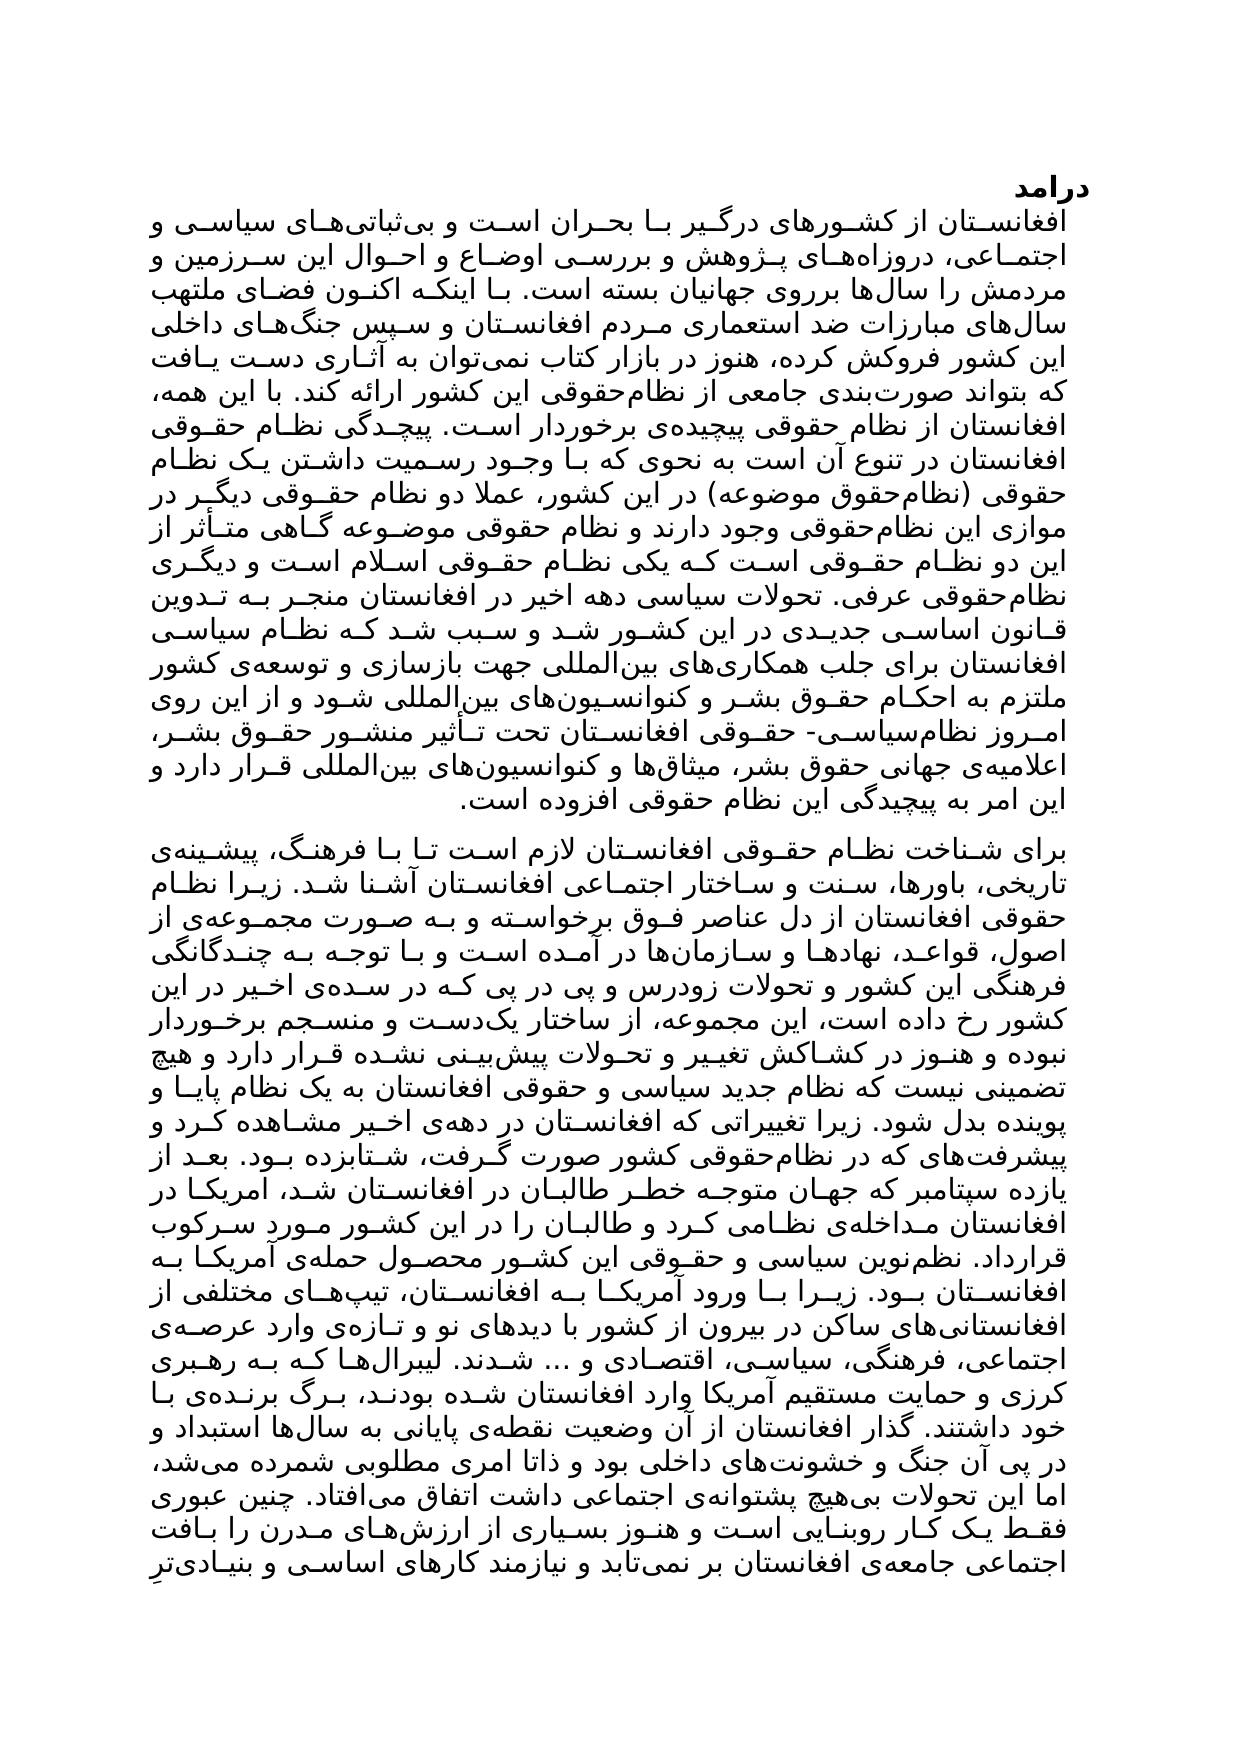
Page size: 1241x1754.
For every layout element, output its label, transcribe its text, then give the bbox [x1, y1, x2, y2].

text افغانستان از کشورهای درگیر با بحران است و بی‌ثباتی‌های سیاسی و اجتماعی، دروزاه‌های پژوهش و بررسی اوضاع و احوال این سرزمین و مردمش را سال‌ها برروی جهانیان بسته است. با اینکه اکنون فضای ملتهب سال‌های مبارزات ضد استعماری مردم افغانستان و سپس جنگ‌های داخلی این کشور فروکش کرده، هنوز در بازار کتاب نمی‌توان به آثاری دست یافت که بتواند صورت‌بندی جامعی از نظام‌حقوقی این کشور ارائه کند. با این‌ همه، افغانستان از نظام حقوقی پیچیده‌ی برخوردار است. پیچدگی نظام حقوقی افغانستان در تنوع آن است به نحوی که با وجود رسمیت داشتن یک نظام حقوقی (نظام‌حقوق موضوعه) در این کشور، عملا دو نظام حقوقی دیگر در موازی این نظام‌حقوقی وجود دارند و نظام حقوقی موضوعه گاهی متأثر از این دو نظام حقوقی است که یکی نظام حقوقی اسلام است و دیگری نظام‌حقوقی عرفی. تحولات سیاسی دهه اخیر در افغانستان منجر به تدوین قانون اساسی جدیدی در این کشور شد و سبب شد که نظام سیاسی افغانستان برای جلب همکاری‌های بین‌المللی جهت بازسازی و توسعه‌ی کشور ملتزم به احکام حقوق بشر و کنوانسیون‌های بین‌المللی شود و از این روی امروز نظام‌سیاسی- حقوقی افغانستان تحت تأثیر منشور حقوق بشر، اعلامیه‌ی جهانی حقوق بشر، میثاق‌ها و کنوانسیون‌های بین‌المللی قرار دارد و این امر به پیچیدگی این نظام حقوقی افزوده است. [150, 205, 1067, 816]
subtitle درامد [150, 171, 1090, 205]
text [150, 833, 1067, 1580]
